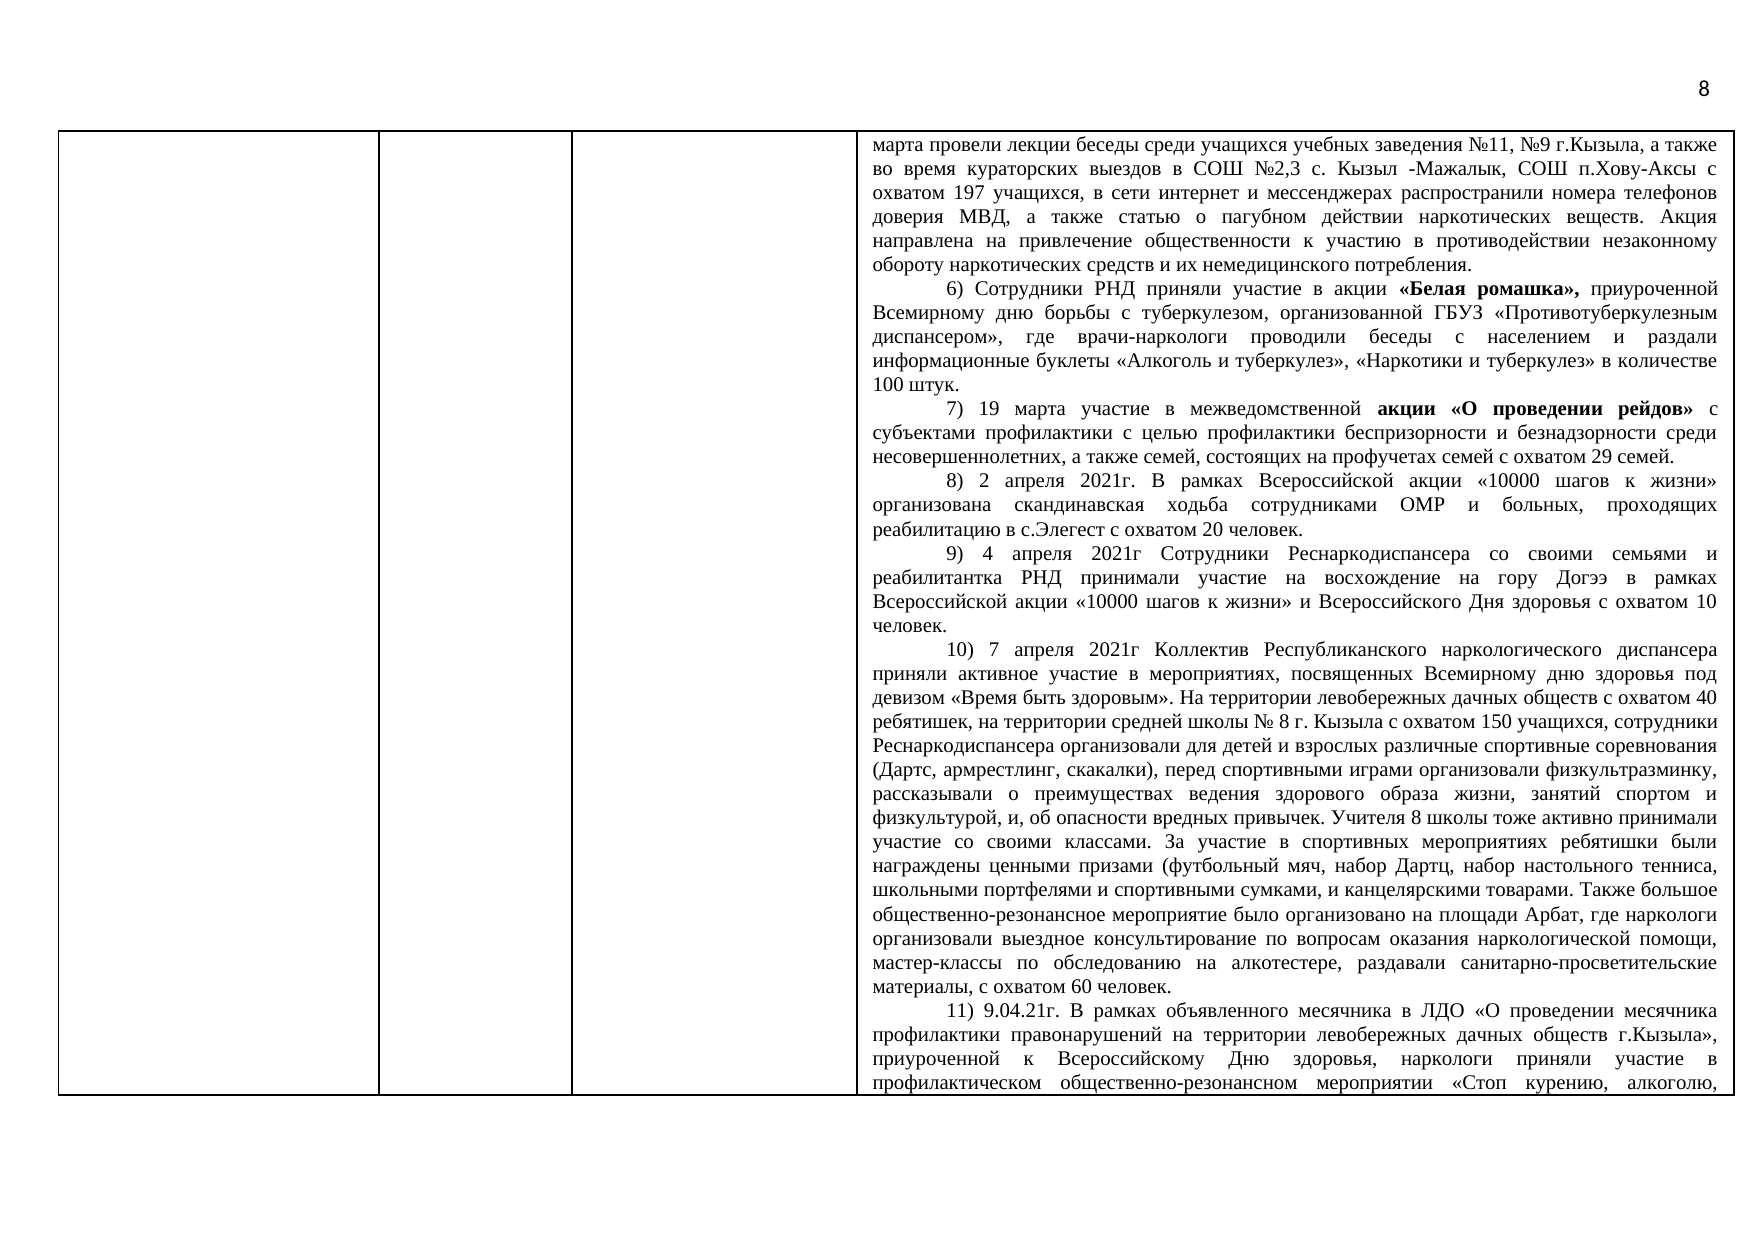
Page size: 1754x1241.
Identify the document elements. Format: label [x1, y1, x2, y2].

table_cell [380, 132, 571, 1094]
table_cell [59, 132, 378, 1094]
table_cell [573, 132, 856, 1094]
table_cell [858, 132, 1733, 1094]
